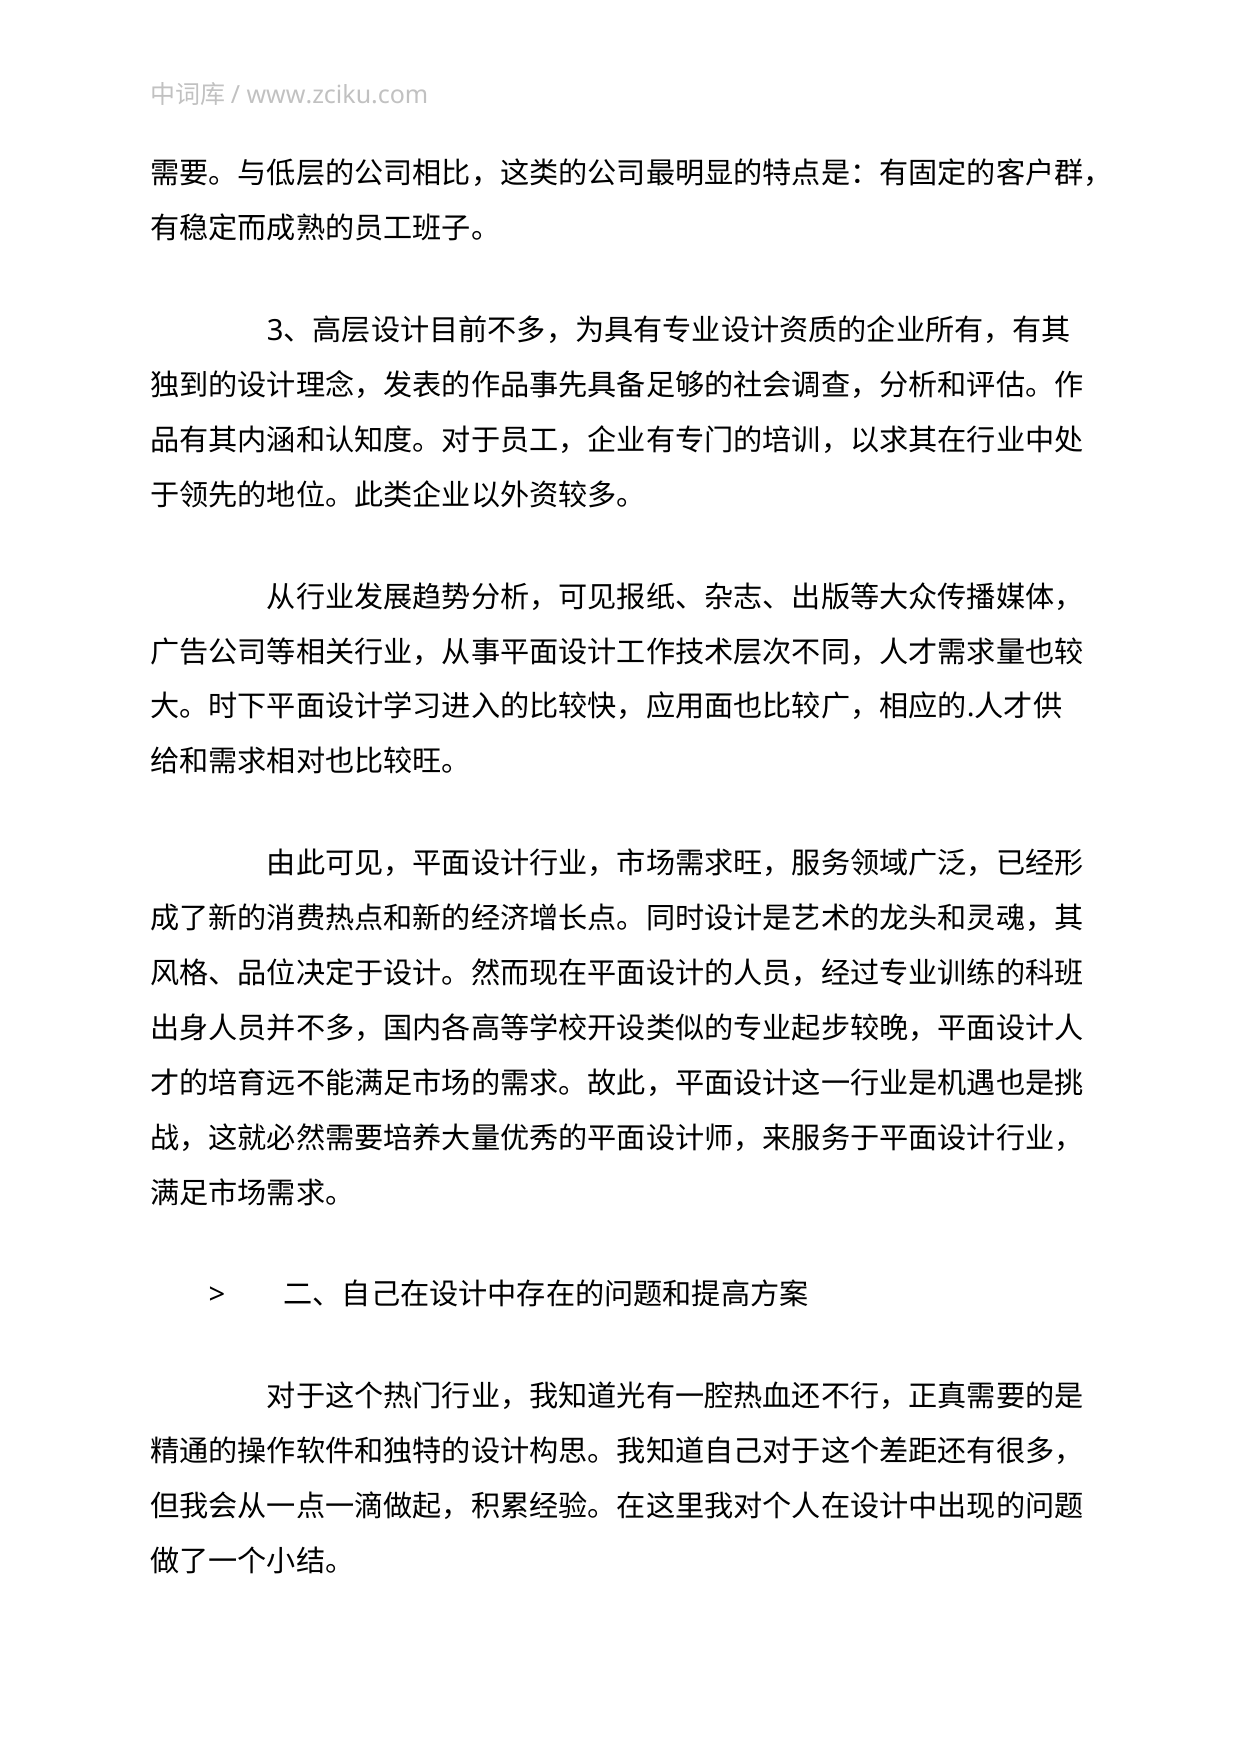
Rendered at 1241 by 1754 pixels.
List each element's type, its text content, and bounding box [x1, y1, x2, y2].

text 从行业发展趋势分析，可见报纸、杂志、出版等大众传播媒体，广告公司等相关行业，从事平面设计工作技术层次不同，人才需求量也较大。时下平面设计学习进入的比较快，应用面也比较广，相应的.人才供给和需求相对也比较旺。 [150, 573, 1090, 780]
text > 二、自己在设计中存在的问题和提高方案 [150, 1271, 1090, 1313]
text 对于这个热门行业，我知道光有一腔热血还不行，正真需要的是精通的操作软件和独特的设计构思。我知道自己对于这个差距还有很多，但我会从一点一滴做起，积累经验。在这里我对个人在设计中出现的问题做了一个小结。 [150, 1373, 1090, 1580]
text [150, 150, 1090, 247]
text 3、高层设计目前不多，为具有专业设计资质的企业所有，有其独到的设计理念，发表的作品事先具备足够的社会调查，分析和评估。作品有其内涵和认知度。对于员工，企业有专门的培训，以求其在行业中处于领先的地位。此类企业以外资较多。 [150, 307, 1090, 514]
text 由此可见，平面设计行业，市场需求旺，服务领域广泛，已经形成了新的消费热点和新的经济增长点。同时设计是艺术的龙头和灵魂，其风格、品位决定于设计。然而现在平面设计的人员，经过专业训练的科班出身人员并不多，国内各高等学校开设类似的专业起步较晚，平面设计人才的培育远不能满足市场的需求。故此，平面设计这一行业是机遇也是挑战，这就必然需要培养大量优秀的平面设计师，来服务于平面设计行业，满足市场需求。 [150, 840, 1090, 1211]
